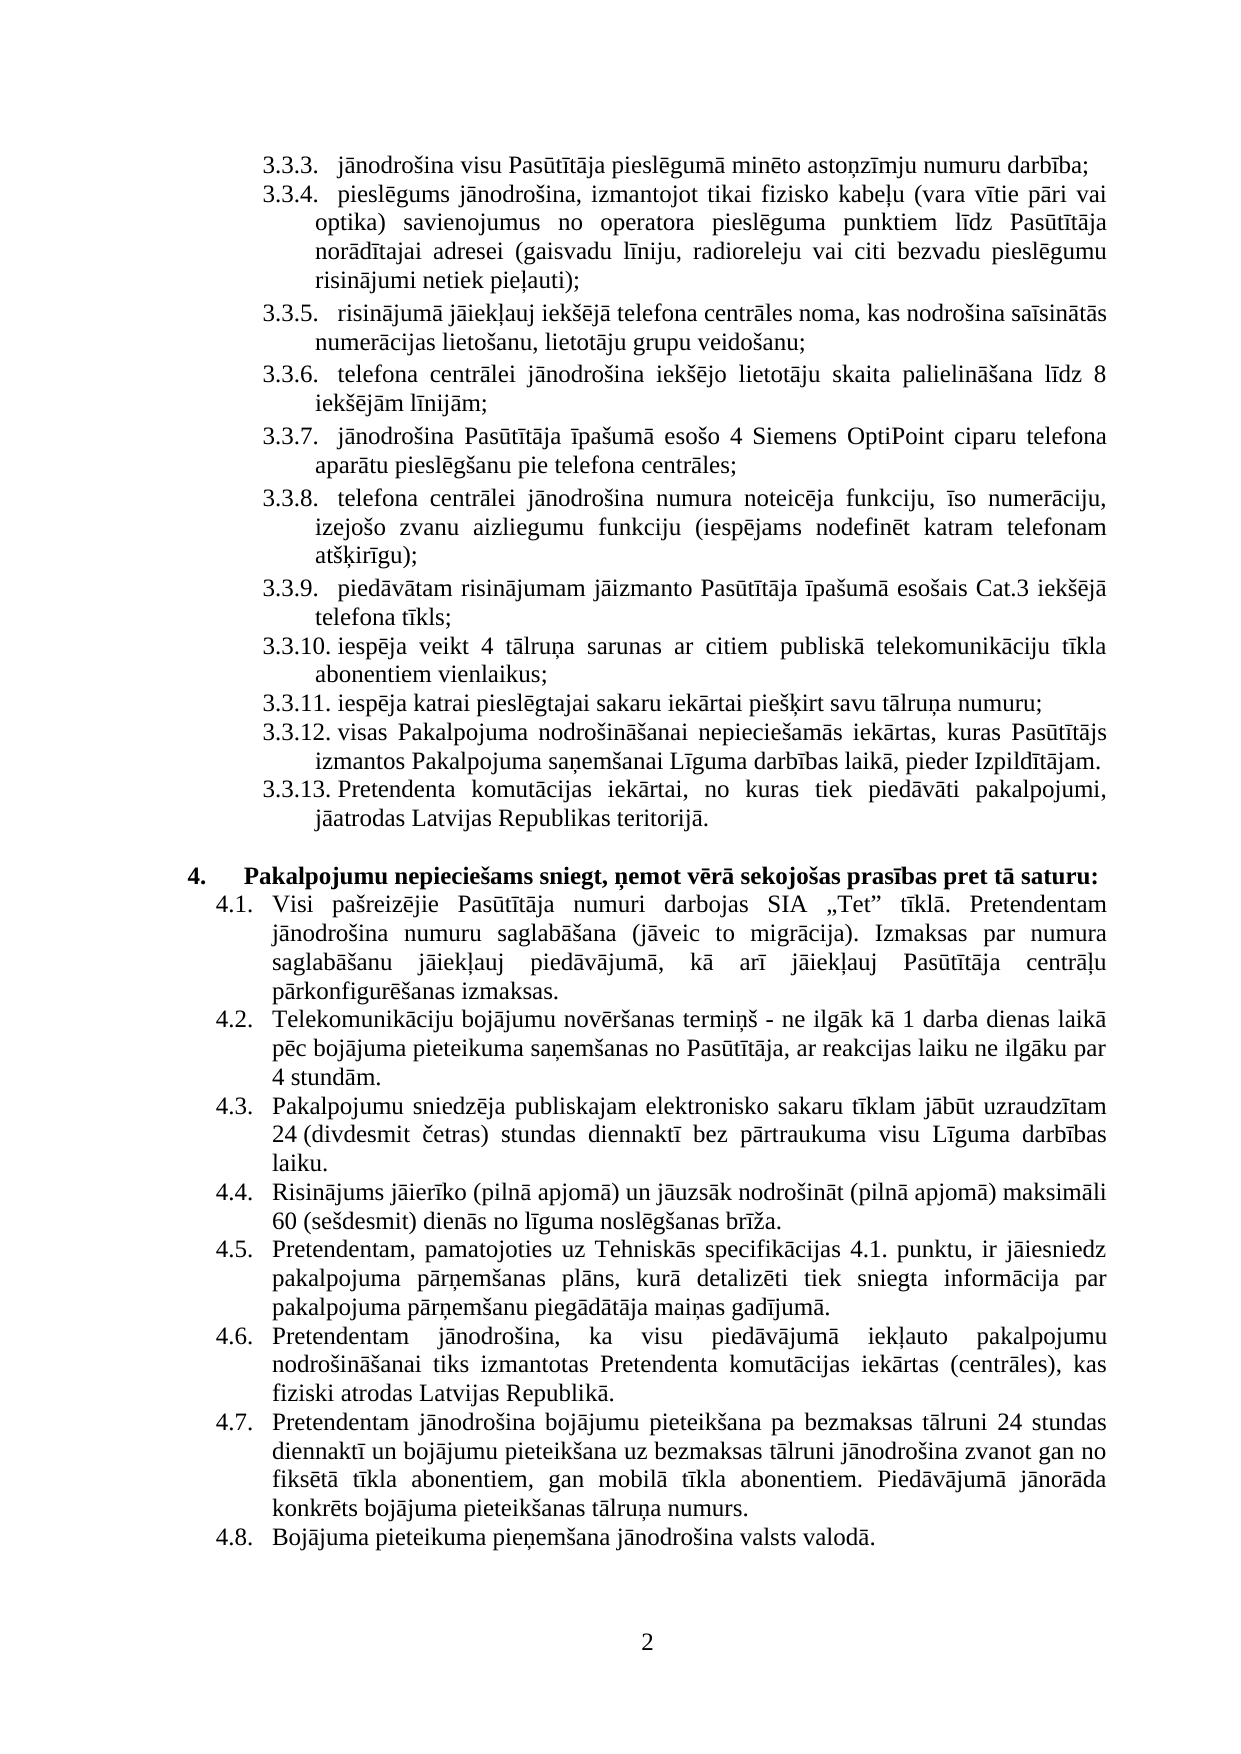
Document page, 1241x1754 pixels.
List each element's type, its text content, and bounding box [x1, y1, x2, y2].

list Pakalpojumu nepieciešams sniegt, ņemot vērā sekojošas prasības pret tā saturu: [187, 861, 1107, 889]
list jānodrošina Pasūtītāja īpašumā esošo 4 Siemens OptiPoint ciparu telefona aparātu pieslēgšanu pie telefona centrāles; [262, 421, 1107, 479]
list telefona centrālei jānodrošina iekšējo lietotāju skaita palielināšana līdz 8 iekšējām līnijām; [262, 359, 1107, 417]
list Telekomunikāciju bojājumu novēršanas termiņš - ne ilgāk kā 1 darba dienas laikā pēc bojājuma pieteikuma saņemšanas no Pasūtītāja, ar reakcijas laiku ne ilgāku par 4 stundām. [216, 1004, 1107, 1091]
list Bojājuma pieteikuma pieņemšana jānodrošina valsts valodā. [216, 1522, 1107, 1551]
list Pretendentam jānodrošina bojājumu pieteikšana pa bezmaksas tālruni 24 stundas diennaktī un bojājumu pieteikšana uz bezmaksas tālruni jānodrošina zvanot gan no fiksētā tīkla abonentiem, gan mobilā tīkla abonentiem. Piedāvājumā jānorāda konkrēts bojājuma pieteikšanas tālruņa numurs. [216, 1407, 1107, 1522]
list Pretendentam, pamatojoties uz Tehniskās specifikācijas 4.1. punktu, ir jāiesniedz pakalpojuma pārņemšanas plāns, kurā detalizēti tiek sniegta informācija par pakalpojuma pārņemšanu piegādātāja maiņas gadījumā. [216, 1234, 1107, 1321]
list visas Pakalpojuma nodrošināšanai nepieciešamās iekārtas, kuras Pasūtītājs izmantos Pakalpojuma saņemšanai Līguma darbības laikā, pieder Izpildītājam. [262, 717, 1107, 774]
list Pakalpojumu sniedzēja publiskajam elektronisko sakaru tīklam jābūt uzraudzītam 24 (divdesmit četras) stundas diennaktī bez pārtraukuma visu Līguma darbības laiku. [216, 1091, 1107, 1177]
list iespēja katrai pieslēgtajai sakaru iekārtai piešķirt savu tālruņa numuru; [262, 688, 1107, 717]
list Pretendentam jānodrošina, ka visu piedāvājumā iekļauto pakalpojumu nodrošināšanai tiks izmantotas Pretendenta komutācijas iekārtas (centrāles), kas fiziski atrodas Latvijas Republikā. [216, 1321, 1107, 1407]
list telefona centrālei jānodrošina numura noteicēja funkciju, īso numerāciju, izejošo zvanu aizliegumu funkciju (iespējams nodefinēt katram telefonam atšķirīgu); [262, 483, 1107, 569]
list iespēja veikt 4 tālruņa sarunas ar citiem publiskā telekomunikāciju tīkla abonentiem vienlaikus; [262, 631, 1107, 688]
list Pretendenta komutācijas iekārtai, no kuras tiek piedāvāti pakalpojumi, jāatrodas Latvijas Republikas teritorijā. [262, 774, 1107, 832]
list Visi pašreizējie Pasūtītāja numuri darbojas SIA „Tet” tīklā. Pretendentam jānodrošina numuru saglabāšana (jāveic to migrācija). Izmaksas par numura saglabāšanu jāiekļauj piedāvājumā, kā arī jāiekļauj Pasūtītāja centrāļu pārkonfigurēšanas izmaksas. [216, 889, 1107, 1004]
list pieslēgums jānodrošina, izmantojot tikai fizisko kabeļu (vara vītie pāri vai optika) savienojumus no operatora pieslēguma punktiem līdz Pasūtītāja norādītajai adresei (gaisvadu līniju, radioreleju vai citi bezvadu pieslēgumu risinājumi netiek pieļauti); [262, 179, 1107, 294]
list jānodrošina visu Pasūtītāja pieslēgumā minēto astoņzīmju numuru darbība; [262, 150, 1107, 179]
list Risinājums jāierīko (pilnā apjomā) un jāuzsāk nodrošināt (pilnā apjomā) maksimāli 60 (sešdesmit) dienās no līguma noslēgšanas brīža. [216, 1177, 1107, 1234]
list piedāvātam risinājumam jāizmanto Pasūtītāja īpašumā esošais Cat.3 iekšējā telefona tīkls; [262, 573, 1107, 631]
list risinājumā jāiekļauj iekšējā telefona centrāles noma, kas nodrošina saīsinātās numerācijas lietošanu, lietotāju grupu veidošanu; [262, 298, 1107, 355]
